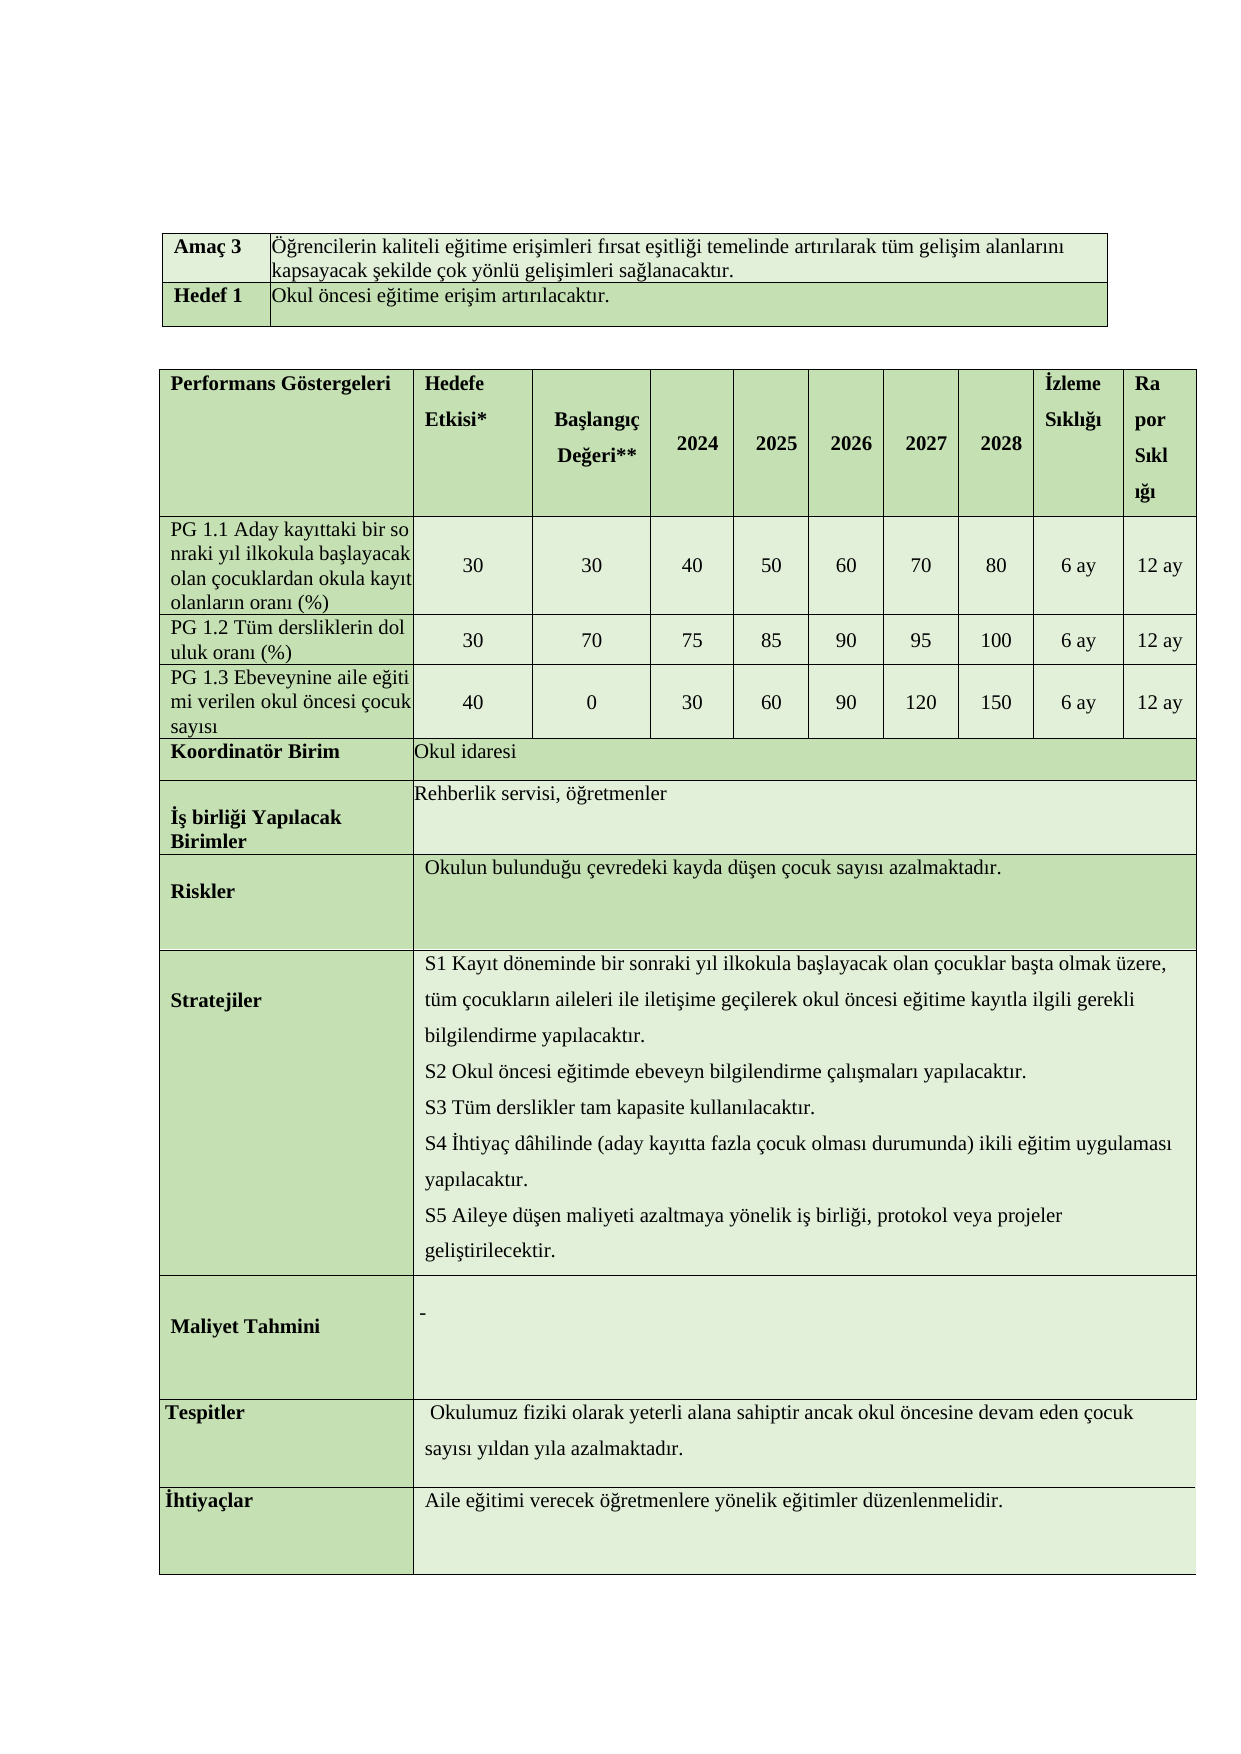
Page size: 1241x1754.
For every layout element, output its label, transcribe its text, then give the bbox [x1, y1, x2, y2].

table_cell İş birliği Yapılacak Birimler [160, 781, 413, 854]
table_cell 6 ay [1034, 517, 1123, 614]
table_cell Maliyet Tahmini [160, 1276, 413, 1399]
table_cell 40 [414, 665, 532, 738]
table_cell Stratejiler [160, 951, 413, 1275]
table_header Amaç 3 [163, 234, 270, 282]
table_cell 120 [884, 665, 958, 738]
table_header 2024 [651, 370, 733, 516]
table_cell 12 ay [1124, 517, 1196, 614]
table_cell S1 Kayıt döneminde bir sonraki yıl ilkokula başlayacak olan çocuklar başta olmak üzere, tüm çocukların aileleri ile iletişime geçilerek okul öncesi eğitime kayıtla ilgili gerekli bilgilendirme yapılacaktır. S2 Okul öncesi eğitimde ebeveyn bilgilendirme çalışmaları yapılacaktır. S3 Tüm derslikler tam kapasite kullanılacaktır. S4 İhtiyaç dâhilinde (aday kayıtta fazla çocuk olması durumunda) ikili eğitim uygulaması yapılacaktır. S5 Aileye düşen maliyeti azaltmaya yönelik iş birliği, protokol veya projeler geliştirilecektir. [414, 951, 1196, 1275]
table_cell 100 [959, 615, 1033, 664]
table_cell 30 [414, 517, 532, 614]
table_header 2026 [809, 370, 883, 516]
table_cell Okulumuz fiziki olarak yeterli alana sahiptir ancak okul öncesine devam eden çocuk sayısı yıldan yıla azalmaktadır. [414, 1400, 1196, 1487]
table_cell Rehberlik servisi, öğretmenler [414, 781, 1196, 854]
table_cell 6 ay [1034, 615, 1123, 664]
table_cell 12 ay [1124, 665, 1196, 738]
table_cell - [414, 1276, 1196, 1399]
table_cell 30 [651, 665, 733, 738]
table_header 2025 [734, 370, 808, 516]
table_header Hedefe Etkisi* [414, 370, 532, 516]
table_cell PG 1.2 Tüm dersliklerin doluluk oranı (%) [160, 615, 413, 664]
table_cell Koordinatör Birim [160, 739, 413, 780]
table_header 2028 [959, 370, 1033, 516]
table_cell 85 [734, 615, 808, 664]
table_header Öğrencilerin kaliteli eğitime erişimleri fırsat eşitliği temelinde artırılarak tüm gelişim alanlarını kapsayacak şekilde çok yönlü gelişimleri sağlanacaktır. [271, 234, 1107, 282]
table_header Performans Göstergeleri [160, 370, 413, 516]
table_cell Okul öncesi eğitime erişim artırılacaktır. [271, 283, 1107, 326]
table_cell Tespitler [160, 1400, 413, 1487]
table_cell PG 1.3 Ebeveynine aile eğitimi verilen okul öncesi çocuk sayısı [160, 665, 413, 738]
table_cell 30 [533, 517, 650, 614]
table_cell 12 ay [1124, 615, 1196, 664]
table_cell İhtiyaçlar [160, 1488, 413, 1574]
table_header Rapor Sıklığı [1124, 370, 1196, 516]
table_cell 80 [959, 517, 1033, 614]
table_cell 30 [414, 615, 532, 664]
table_cell 60 [734, 665, 808, 738]
table_cell Riskler [160, 855, 413, 949]
table_cell Hedef 1 [163, 283, 270, 326]
table_cell 70 [533, 615, 650, 664]
table_header İzleme Sıklığı [1034, 370, 1123, 516]
table_cell Okul idaresi [414, 739, 1196, 780]
table_cell 90 [809, 615, 883, 664]
table_header Başlangıç Değeri** [533, 370, 650, 516]
table_cell 60 [809, 517, 883, 614]
table_cell PG 1.1 Aday kayıttaki bir sonraki yıl ilkokula başlayacak olan çocuklardan okula kayıt olanların oranı (%) [160, 517, 413, 614]
table_cell 70 [884, 517, 958, 614]
table_cell 95 [884, 615, 958, 664]
table_cell Okulun bulunduğu çevredeki kayda düşen çocuk sayısı azalmaktadır. [414, 855, 1196, 949]
table_cell 6 ay [1034, 665, 1123, 738]
table_cell 150 [959, 665, 1033, 738]
table_cell 90 [809, 665, 883, 738]
table_cell Aile eğitimi verecek öğretmenlere yönelik eğitimler düzenlenmelidir. [414, 1487, 1196, 1574]
table_cell 40 [651, 517, 733, 614]
table_cell 75 [651, 615, 733, 664]
table_cell 0 [533, 665, 650, 738]
table_header 2027 [884, 370, 958, 516]
table_cell 50 [734, 517, 808, 614]
